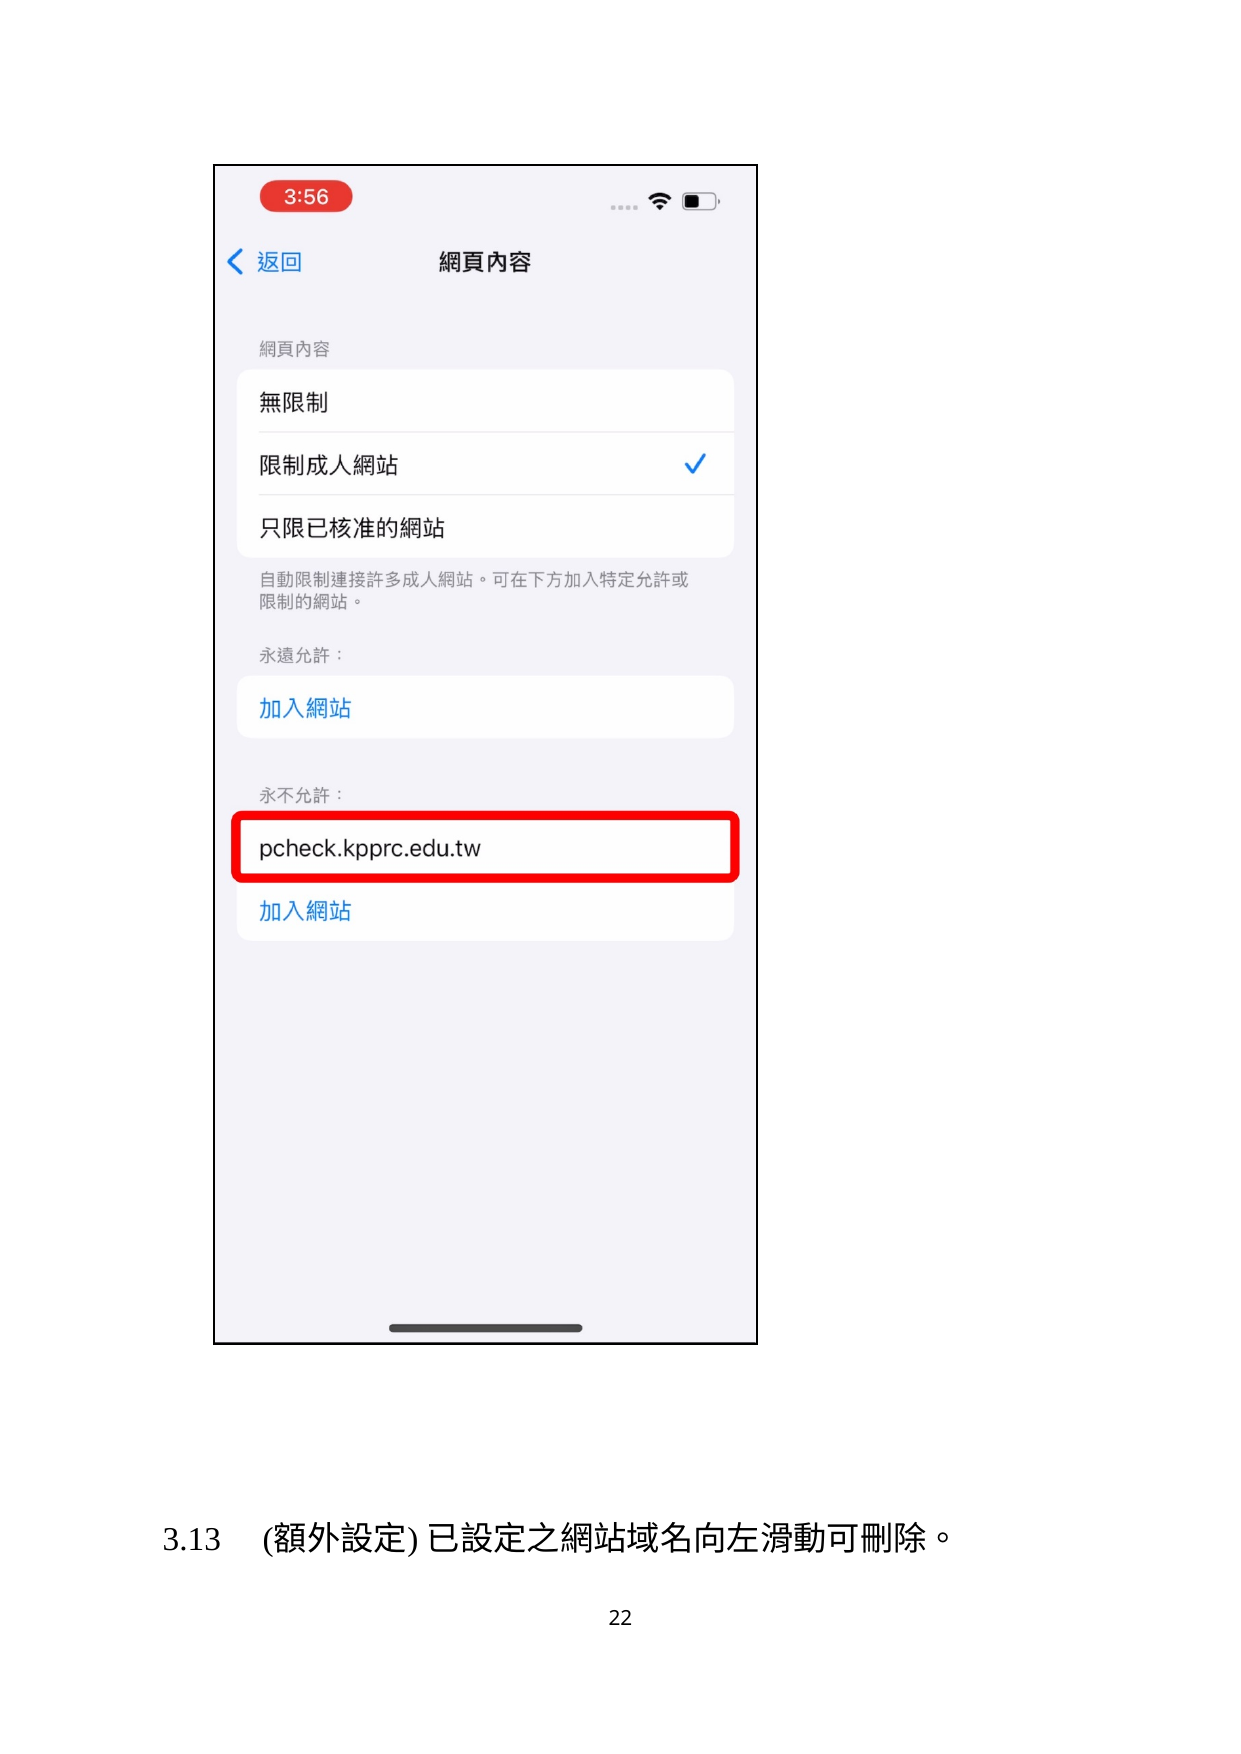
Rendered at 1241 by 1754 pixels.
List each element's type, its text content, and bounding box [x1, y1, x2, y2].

picture [215, 166, 756, 1343]
list (額外設定) 已設定之網站域名向左滑動可刪除。 [162, 1499, 1128, 1574]
